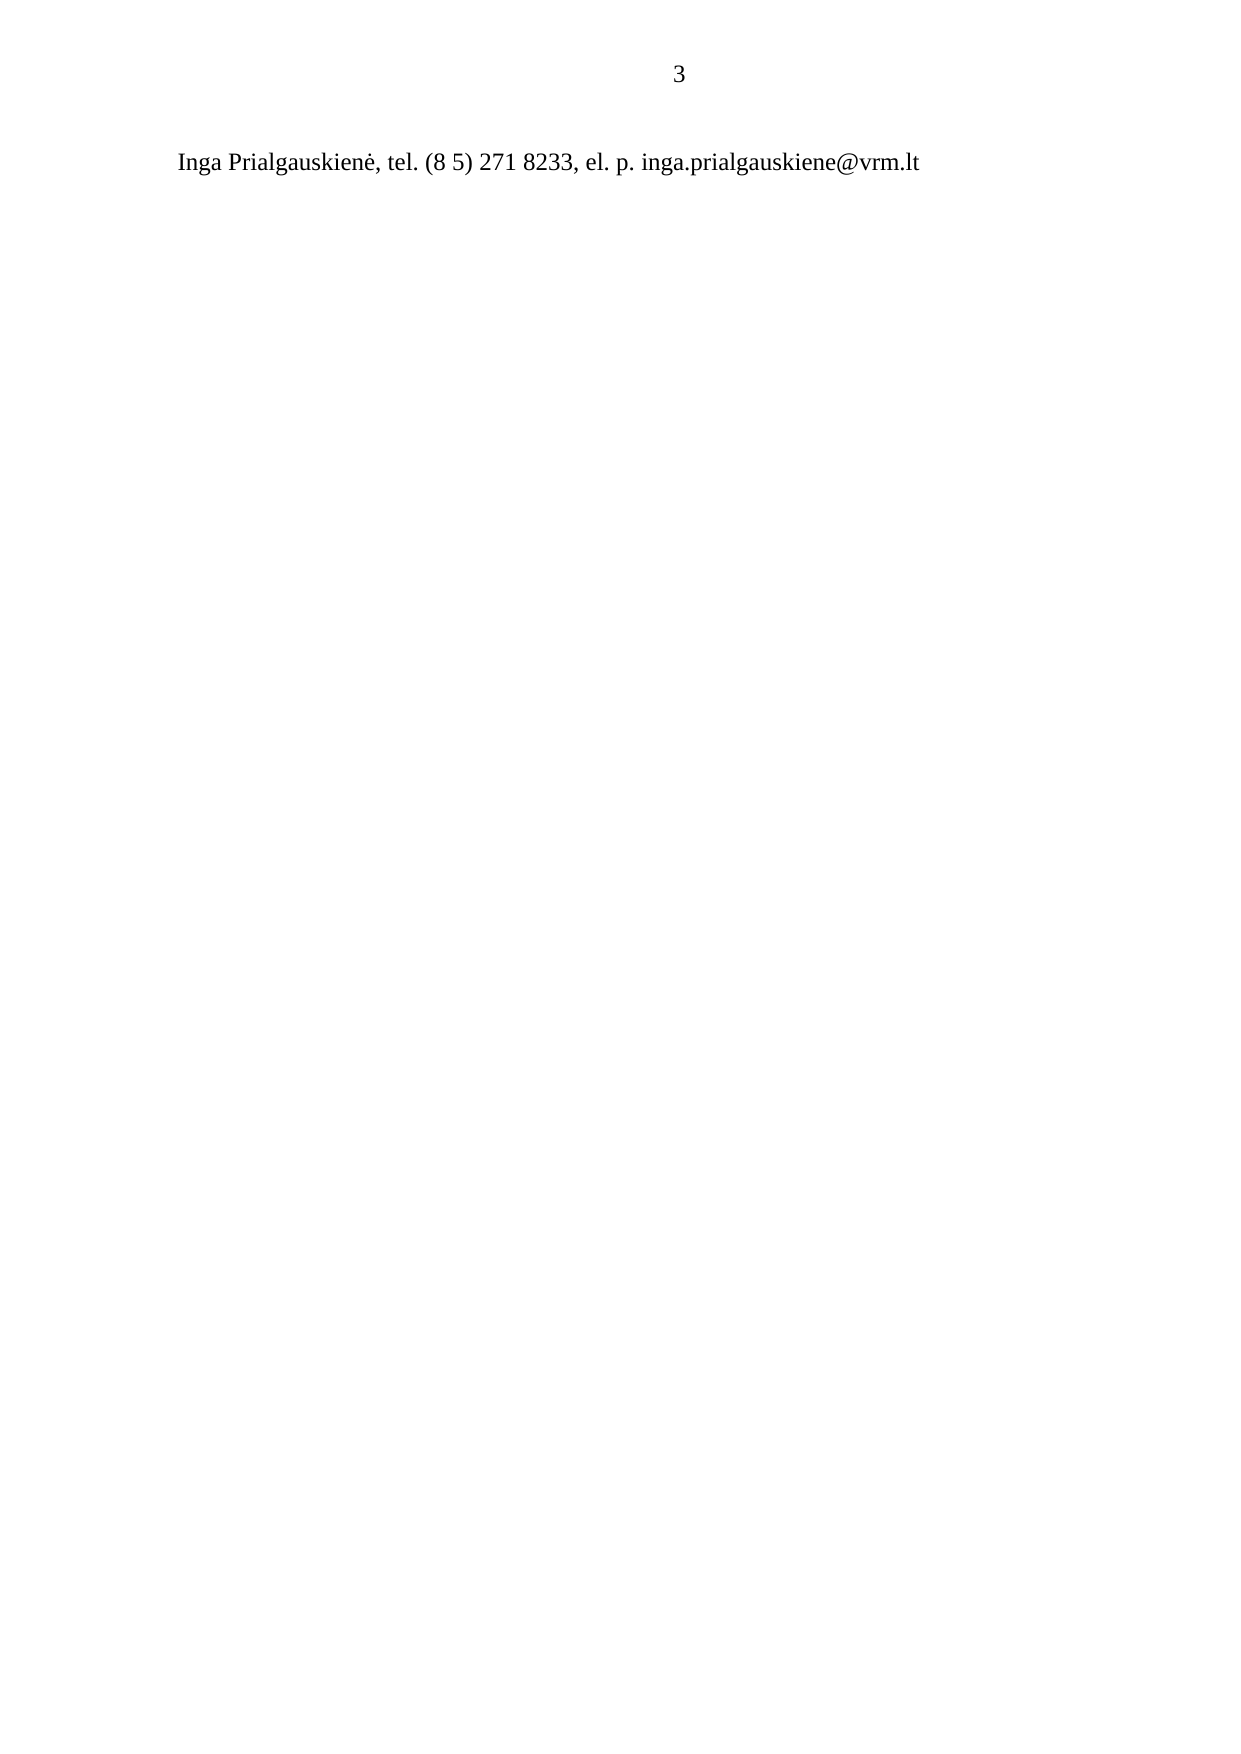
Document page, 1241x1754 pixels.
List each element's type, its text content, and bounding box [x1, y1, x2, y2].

text Inga Prialgauskienė, tel. (8 5) 271 8233, el. p. inga.prialgauskiene@vrm.lt [177, 147, 1181, 176]
